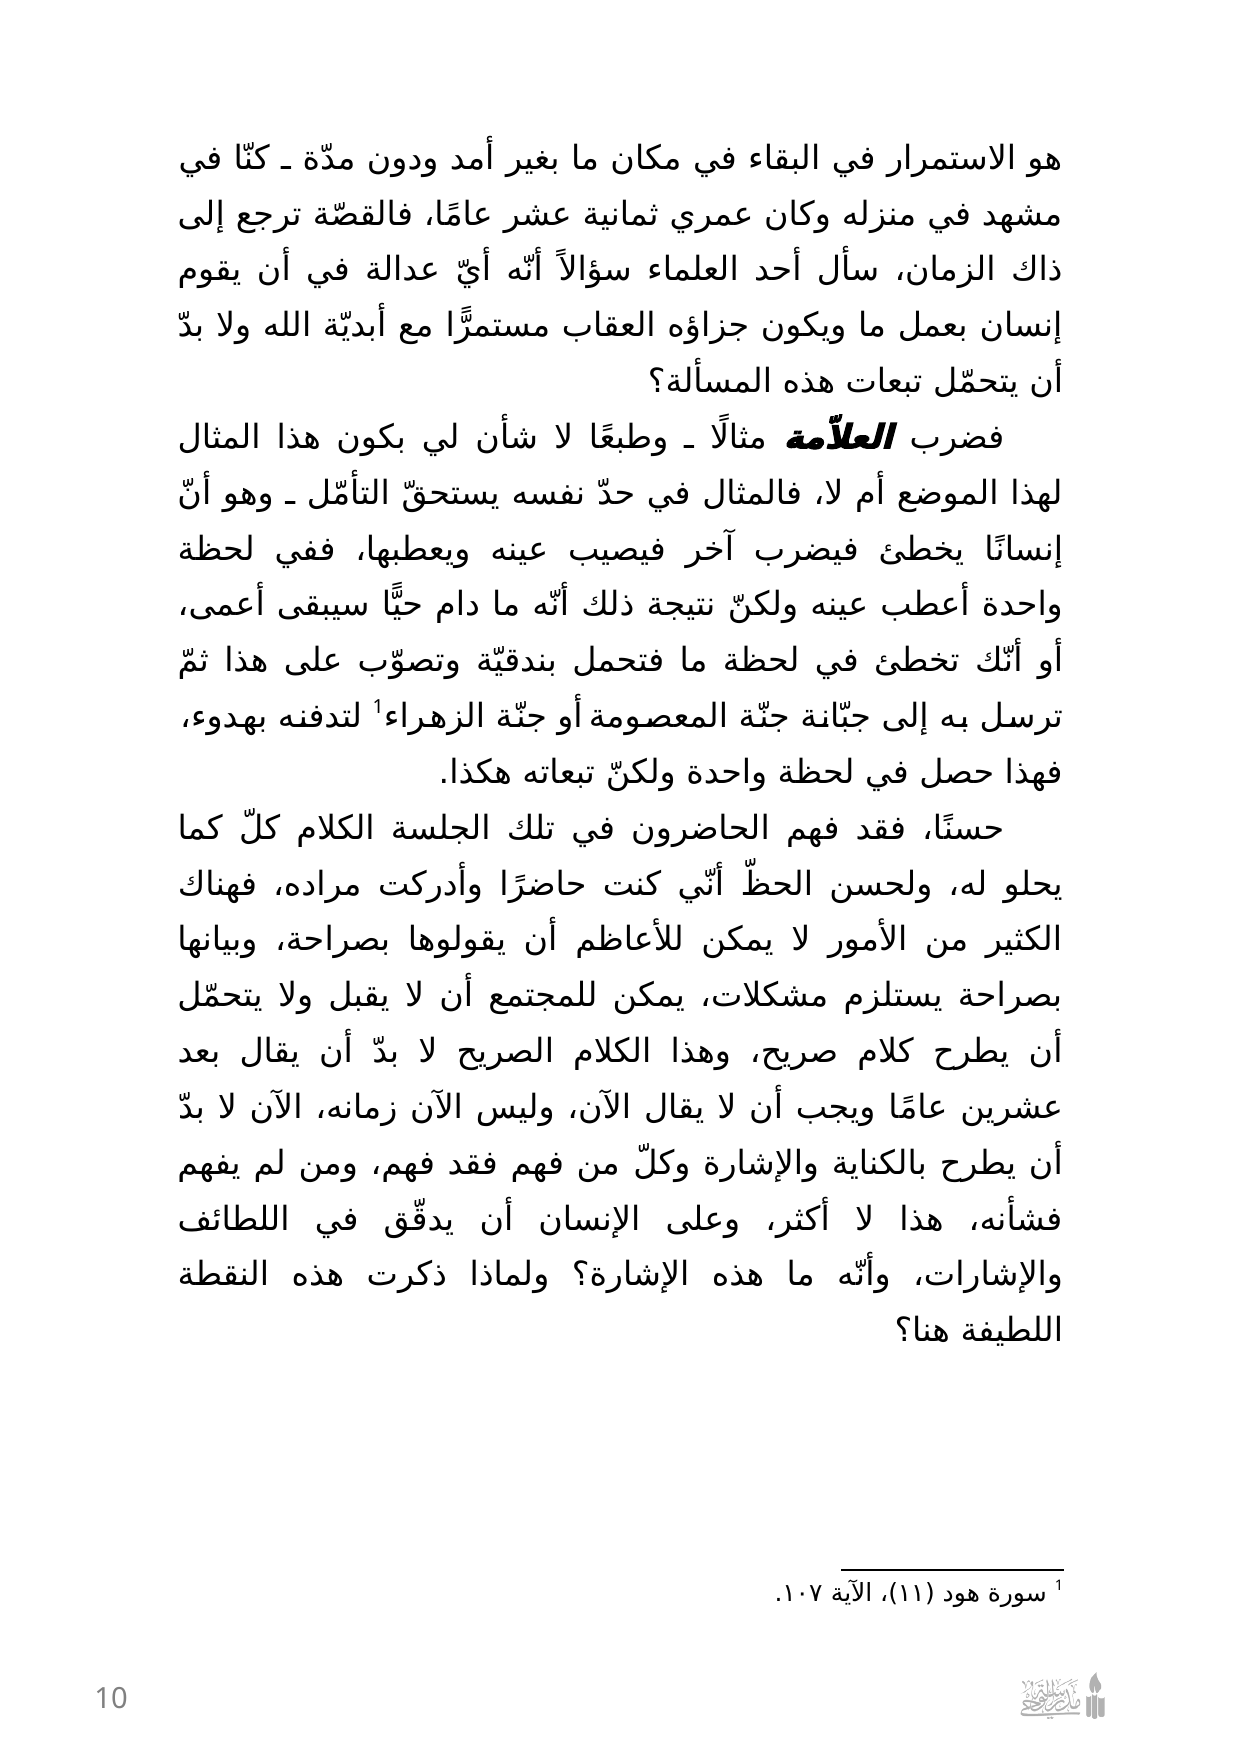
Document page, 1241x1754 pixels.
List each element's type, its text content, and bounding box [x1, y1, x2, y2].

picture [1020, 1672, 1105, 1719]
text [177, 136, 1063, 415]
text فضرب العلاّمة مثالًا ـ وطبعًا لا شأن لي بكون هذا المثال لهذا الموضع أم لا، فالمثال في حدّ نفسه يستحقّ التأمّل ـ وهو أنّ إنسانًا يخطئ فيضرب آخر فيصيب عينه ويعطبها، ففي لحظة واحدة أعطب عينه ولكنّ نتيجة ذلك أنّه ما دام حيًّا سيبقى أعمى، أو أنّك تخطئ في لحظة ما فتحمل بندقيّة وتصوّب على هذا ثمّ ترسل به إلى جبّانة جنّة المعصومة أو جنّة الزهراء لتدفنه بهدوء، فهذا حصل في لحظة واحدة ولكنّ تبعاته هكذا. [177, 415, 1063, 806]
text حسنًا، فقد فهم الحاضرون في تلك الجلسة الكلام كلّ كما يحلو له، ولحسن الحظّ أنّي كنت حاضرًا وأدركت مراده، فهناك الكثير من الأمور لا يمكن للأعاظم أن يقولوها بصراحة، وبيانها بصراحة يستلزم مشكلات، يمكن للمجتمع أن لا يقبل ولا يتحمّل أن يطرح كلام صريح، وهذا الكلام الصريح لا بدّ أن يقال بعد عشرين عامًا ويجب أن لا يقال الآن، وليس الآن زمانه، الآن لا بدّ أن يطرح بالكناية والإشارة وكلّ من فهم فقد فهم، ومن لم يفهم فشأنه، هذا لا أكثر، وعلى الإنسان أن يدقّق في اللطائف والإشارات، وأنّه ما هذه الإشارة؟ ولماذا ذكرت هذه النقطة اللطيفة هنا؟ [177, 806, 1063, 1364]
